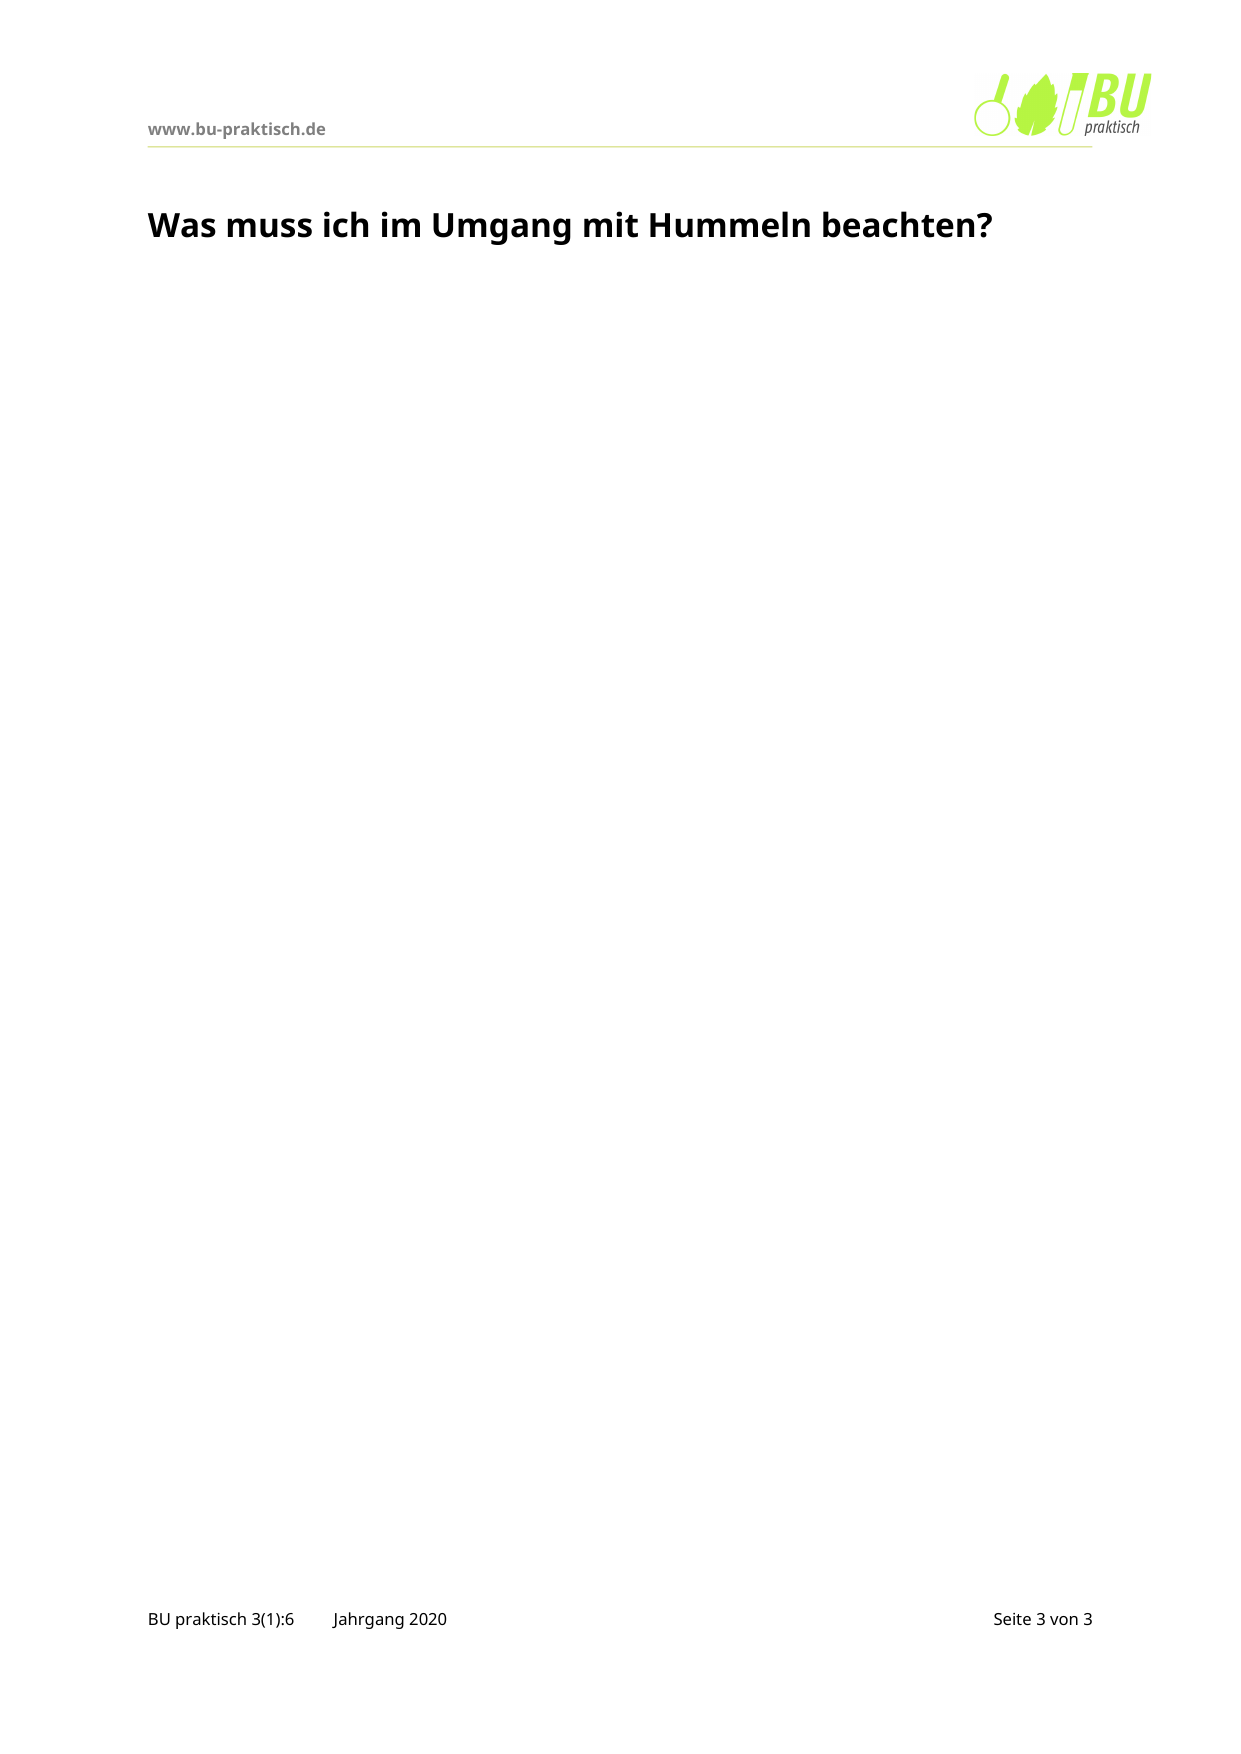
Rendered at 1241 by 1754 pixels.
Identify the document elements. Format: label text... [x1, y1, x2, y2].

picture [974, 73, 1152, 136]
text Was muss ich im Umgang mit Hummeln beachten? [148, 202, 1093, 248]
